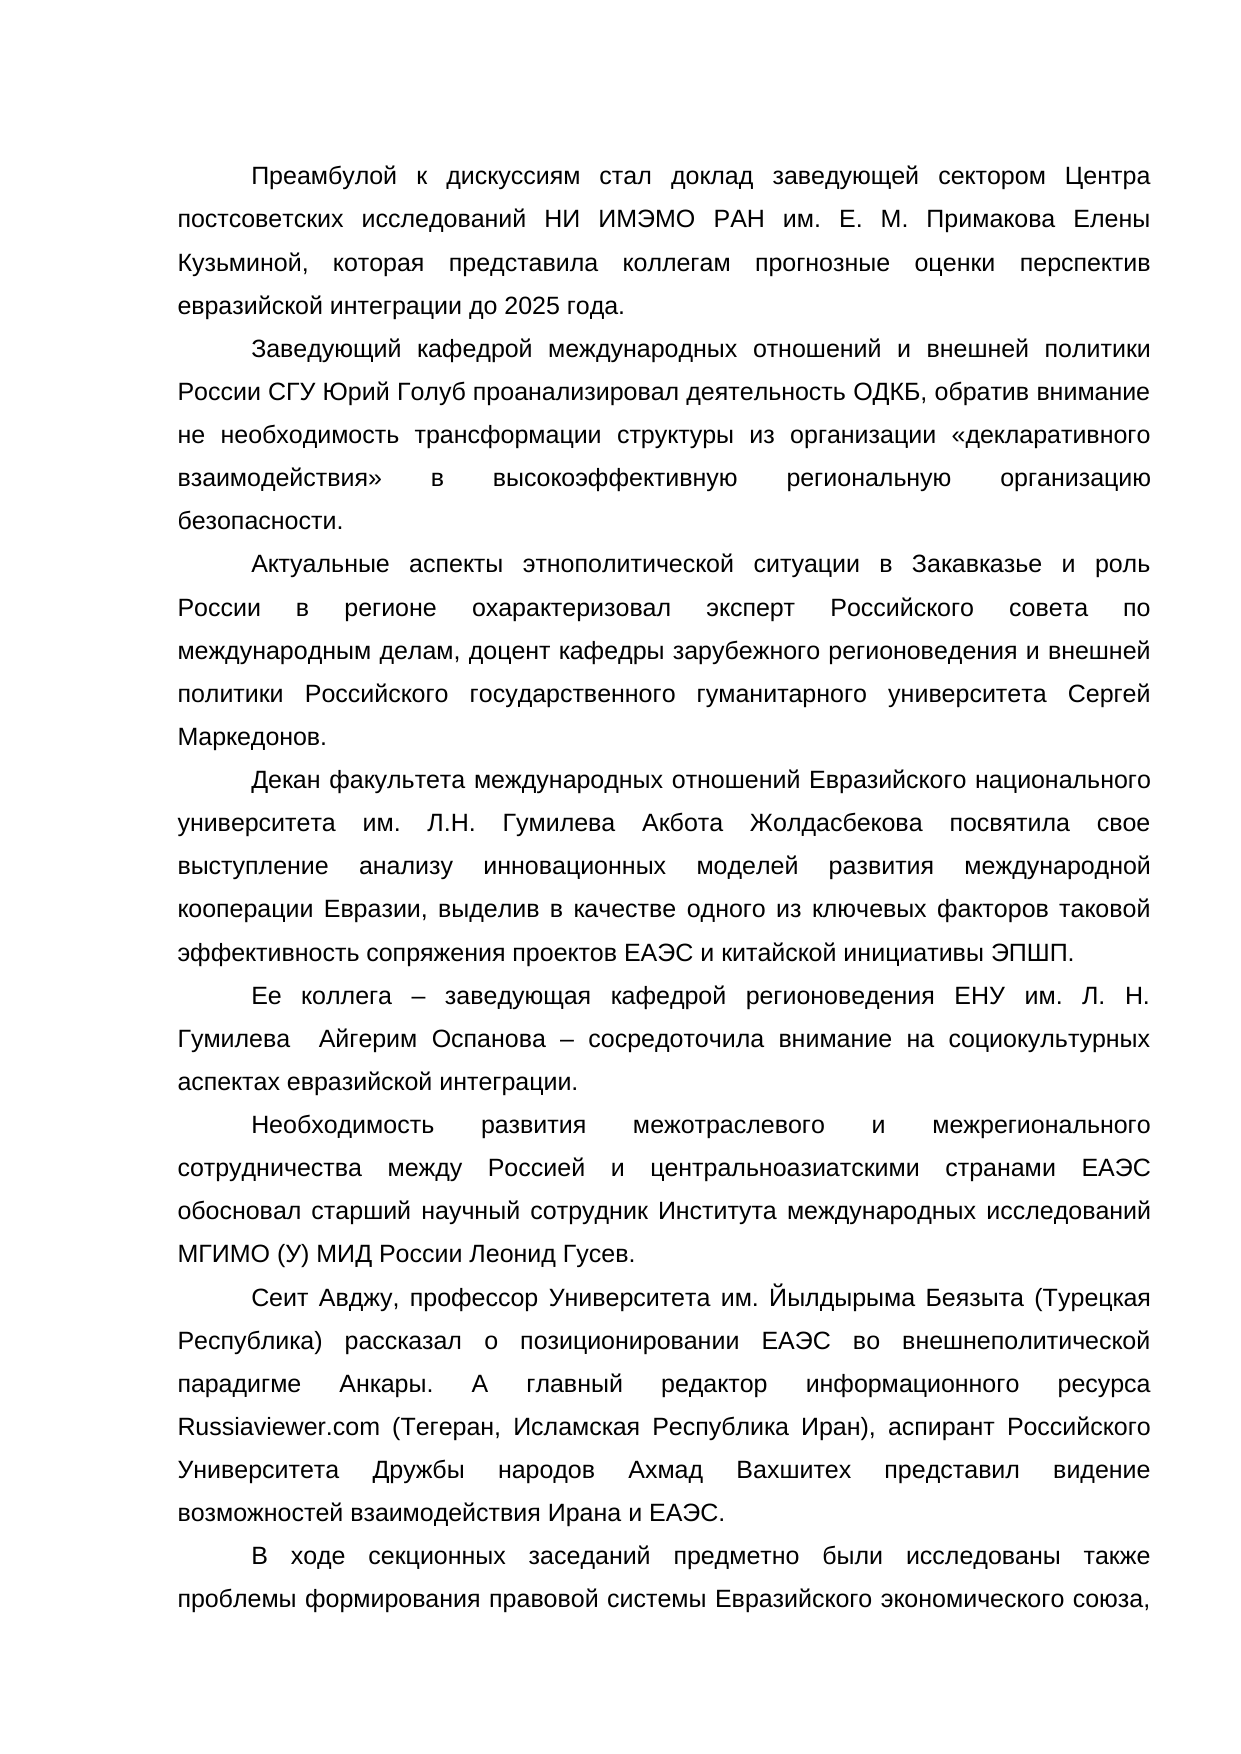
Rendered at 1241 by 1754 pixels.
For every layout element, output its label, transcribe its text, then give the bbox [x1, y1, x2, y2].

text Актуальные аспекты этнополитической ситуации в Закавказье и роль России в регионе охарактеризовал эксперт Российского совета по международным делам, доцент кафедры зарубежного регионоведения и внешней политики Российского государственного гуманитарного университета Сергей Маркедонов. [177, 549, 1152, 751]
text Декан факультета международных отношений Евразийского национального университета им. Л.Н. Гумилева Акбота Жолдасбекова посвятила свое выступление анализу инновационных моделей развития международной кооперации Евразии, выделив в качестве одного из ключевых факторов таковой эффективность сопряжения проектов ЕАЭС и китайской инициативы ЭПШП. [177, 765, 1152, 966]
text Необходимость развития межотраслевого и межрегионального сотрудничества между Россией и центральноазиатскими странами ЕАЭС обосновал старший научный сотрудник Института международных исследований МГИМО (У) МИД России Леонид Гусев. [177, 1110, 1152, 1268]
text Заведующий кафедрой международных отношений и внешней политики России СГУ Юрий Голуб проанализировал деятельность ОДКБ, обратив внимание не необходимость трансформации структуры из организации «декларативного взаимодействия» в высокоэффективную региональную организацию безопасности. [177, 334, 1152, 535]
text Сеит Авджу, профессор Университета им. Йылдырыма Беязыта (Турецкая Республика) рассказал о позиционировании ЕАЭС во внешнеполитической парадигме Анкары. А главный редактор информационного ресурса Russiaviewer.com (Тегеран, Исламская Республика Иран), аспирант Российского Университета Дружбы народов Ахмад Вахшитех представил видение возможностей взаимодействия Ирана и ЕАЭС. [177, 1282, 1152, 1527]
text Преамбулой к дискуссиям стал доклад заведующей сектором Центра постсоветских исследований НИ ИМЭМО РАН им. Е. М. Примакова Елены Кузьминой, которая представила коллегам прогнозные оценки перспектив евразийской интеграции до 2025 года. [177, 161, 1152, 319]
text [177, 1541, 1152, 1613]
text Ее коллега – заведующая кафедрой регионоведения ЕНУ им. Л. Н. Гумилева Айгерим Оспанова – сосредоточила внимание на социокультурных аспектах евразийской интеграции. [177, 981, 1152, 1096]
